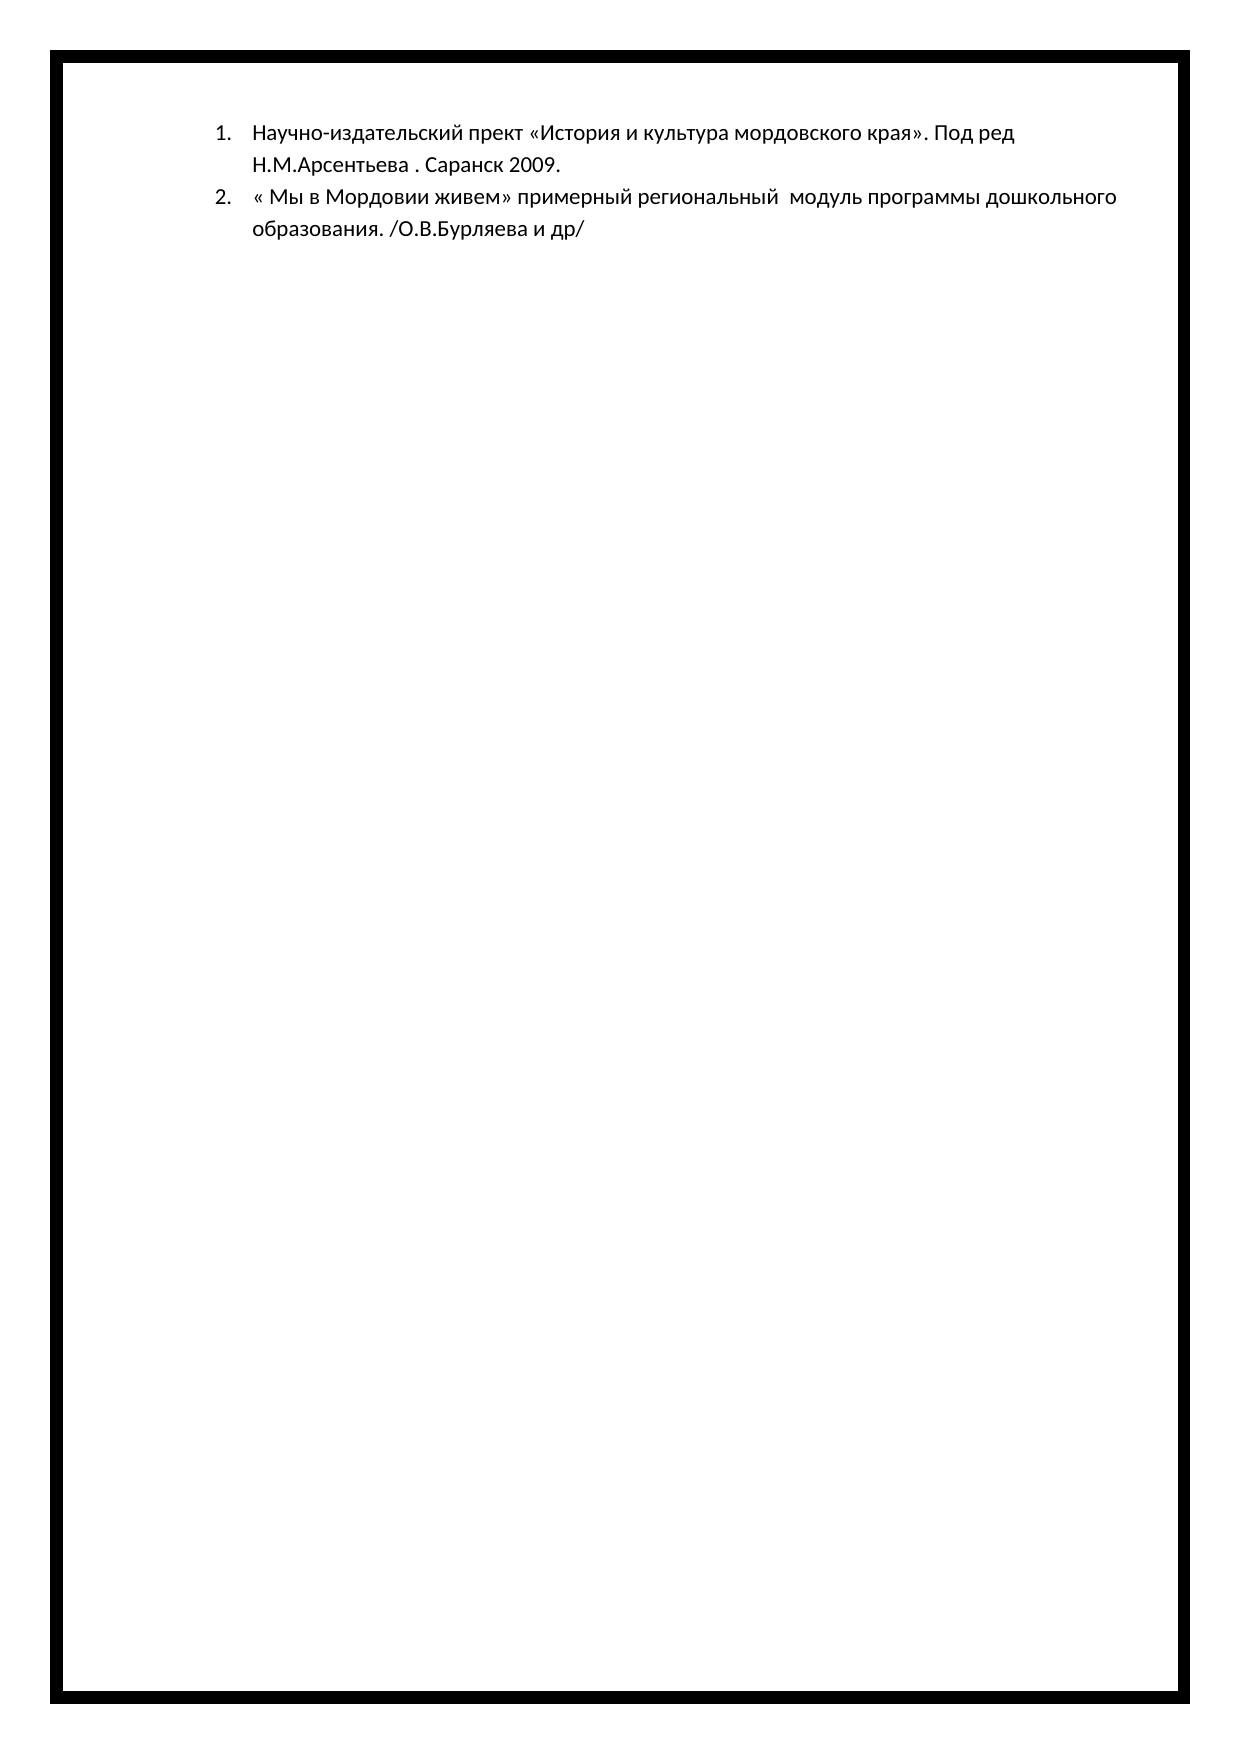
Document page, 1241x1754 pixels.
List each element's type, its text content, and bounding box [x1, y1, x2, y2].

list Научно-издательский прект «История и культура мордовского края». Под ред Н.М.Арсентьева . Саранск 2009. [214, 118, 1152, 178]
list « Мы в Мордовии живем» примерный региональный модуль программы дошкольного образования. /О.В.Бурляева и др/ [214, 182, 1152, 243]
